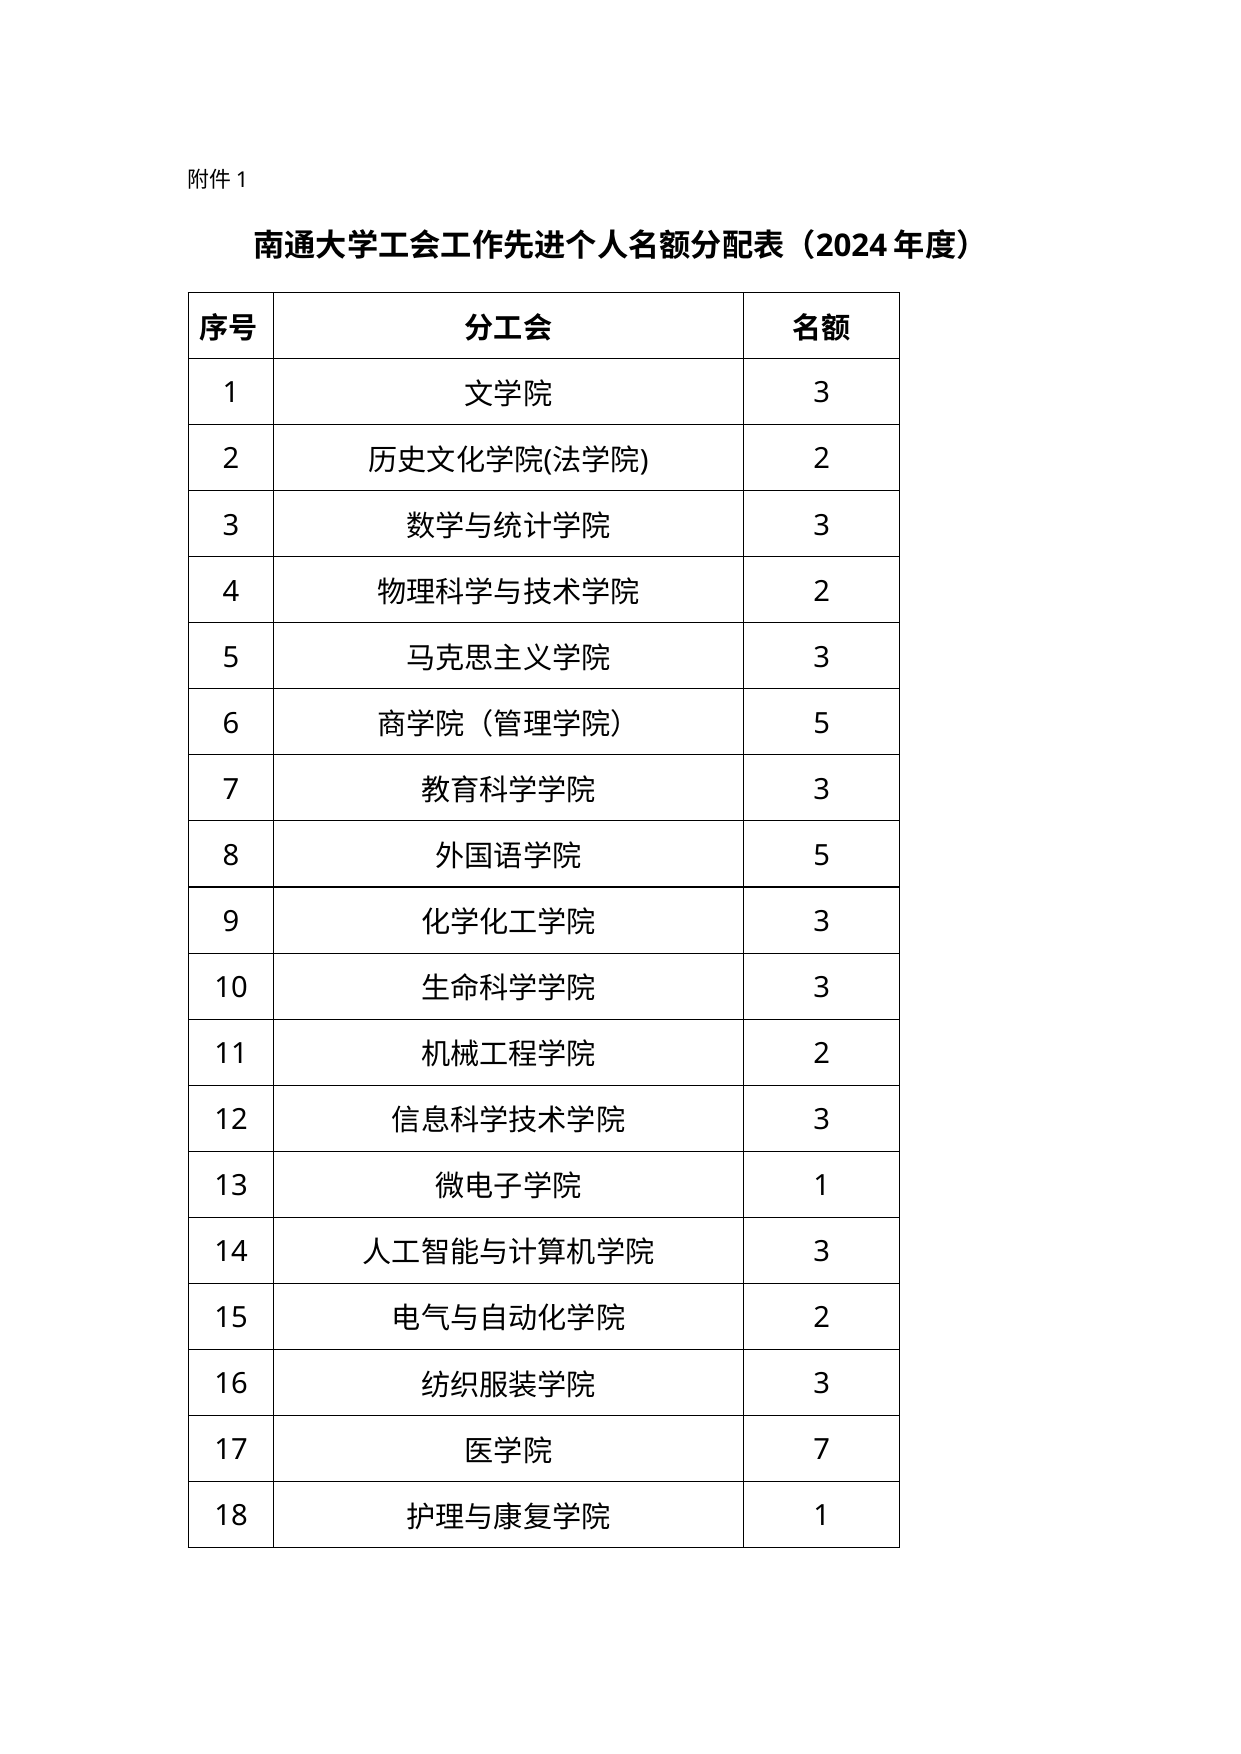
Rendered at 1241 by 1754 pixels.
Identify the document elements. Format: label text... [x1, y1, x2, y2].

table_cell 外国语学院 [274, 821, 743, 886]
table_cell 微电子学院 [274, 1152, 743, 1217]
table_cell 3 [744, 1218, 899, 1283]
table_cell 7 [744, 1416, 899, 1481]
table_cell 纺织服装学院 [274, 1350, 743, 1415]
table_cell 16 [189, 1350, 273, 1415]
table_cell 2 [744, 557, 899, 622]
table_cell 5 [189, 623, 273, 688]
table_cell 3 [744, 1086, 899, 1151]
table_cell 3 [744, 1350, 899, 1415]
table_cell 15 [189, 1284, 273, 1349]
table_cell 5 [744, 821, 899, 886]
table_cell 信息科学技术学院 [274, 1086, 743, 1151]
table_cell 3 [744, 888, 899, 952]
table_cell 3 [744, 755, 899, 820]
table_cell 1 [189, 359, 273, 424]
table_cell 3 [744, 623, 899, 688]
table_cell 14 [189, 1218, 273, 1283]
table_cell 2 [744, 1020, 899, 1084]
table_cell 化学化工学院 [274, 888, 743, 952]
table_cell 3 [189, 491, 273, 556]
table_cell 机械工程学院 [274, 1020, 743, 1084]
table_cell 医学院 [274, 1416, 743, 1481]
table_cell 2 [189, 425, 273, 490]
table_cell 7 [189, 755, 273, 820]
table_cell 3 [744, 954, 899, 1018]
table_cell 3 [744, 359, 899, 424]
table_cell 教育科学学院 [274, 755, 743, 820]
table_cell 商学院（管理学院） [274, 689, 743, 754]
table_header 分工会 [274, 293, 743, 358]
table_cell 4 [189, 557, 273, 622]
table_cell 11 [189, 1020, 273, 1084]
table_cell 物理科学与技术学院 [274, 557, 743, 622]
table_cell 1 [744, 1482, 899, 1547]
table_header 名额 [744, 293, 899, 358]
table_cell 8 [189, 821, 273, 886]
table_cell 5 [744, 689, 899, 754]
text 附件1 [187, 162, 1053, 194]
table_cell 3 [744, 491, 899, 556]
table_cell 17 [189, 1416, 273, 1481]
table_cell 13 [189, 1152, 273, 1217]
table_cell 生命科学学院 [274, 954, 743, 1018]
table_cell 马克思主义学院 [274, 623, 743, 688]
text 南通大学工会工作先进个人名额分配表（2024年度） [187, 211, 1053, 276]
table_cell 历史文化学院(法学院) [274, 425, 743, 490]
table_cell 10 [189, 954, 273, 1018]
table_header 序号 [189, 293, 273, 358]
table_cell 数学与统计学院 [274, 491, 743, 556]
table_cell 2 [744, 425, 899, 490]
table_cell 人工智能与计算机学院 [274, 1218, 743, 1283]
table_cell 文学院 [274, 359, 743, 424]
table_cell 12 [189, 1086, 273, 1151]
table_cell 6 [189, 689, 273, 754]
table_cell 18 [189, 1482, 273, 1547]
table_cell 9 [189, 888, 273, 952]
table_cell 电气与自动化学院 [274, 1284, 743, 1349]
table_cell 2 [744, 1284, 899, 1349]
table_cell 护理与康复学院 [274, 1482, 743, 1547]
table_cell 1 [744, 1152, 899, 1217]
